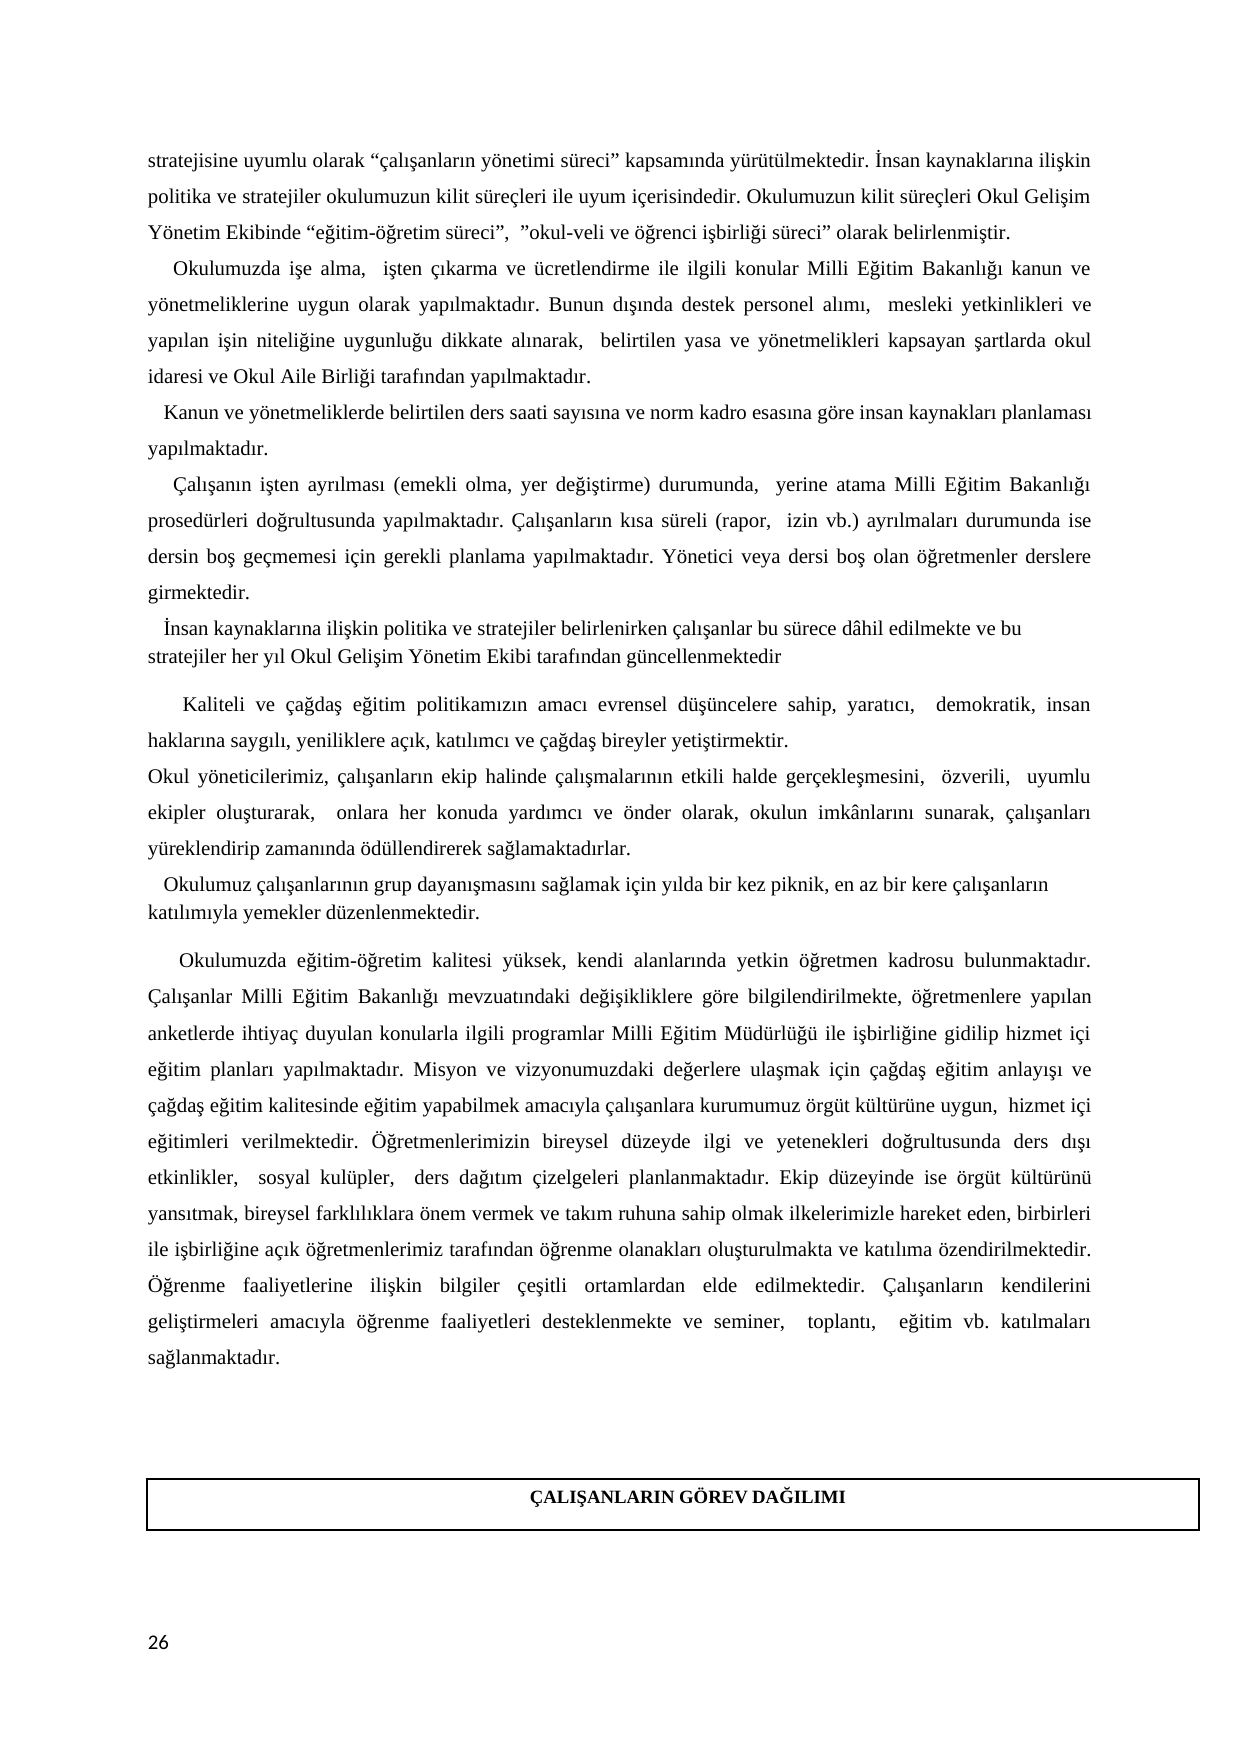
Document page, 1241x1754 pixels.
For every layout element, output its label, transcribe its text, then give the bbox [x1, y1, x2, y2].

table_header ÇALIŞANLARIN GÖREV DAĞILIMI [148, 1480, 1198, 1529]
text Okul yöneticilerimiz, çalışanların ekip halinde çalışmalarının etkili halde gerçekleşmesini, özverili, uyumlu ekipler oluşturarak, onlara her konuda yardımcı ve önder olarak, okulun imkânlarını sunarak, çalışanları yüreklendirip zamanında ödüllendirerek sağlamaktadırlar. [148, 764, 1093, 860]
text Okulumuz çalışanlarının grup dayanışmasını sağlamak için yılda bir kez piknik, en az bir kere çalışanların katılımıyla yemekler düzenlenmektedir. [148, 872, 1093, 924]
text Kaliteli ve çağdaş eğitim politikamızın amacı evrensel düşüncelere sahip, yaratıcı, demokratik, insan haklarına saygılı, yeniliklere açık, katılımcı ve çağdaş bireyler yetiştirmektir. [148, 692, 1093, 752]
text Okulumuzda eğitim-öğretim kalitesi yüksek, kendi alanlarında yetkin öğretmen kadrosu bulunmaktadır. Çalışanlar Milli Eğitim Bakanlığı mevzuatındaki değişikliklere göre bilgilendirilmekte, öğretmenlere yapılan anketlerde ihtiyaç duyulan konularla ilgili programlar Milli Eğitim Müdürlüğü ile işbirliğine gidilip hizmet içi eğitim planları yapılmaktadır. Misyon ve vizyonumuzdaki değerlere ulaşmak için çağdaş eğitim anlayışı ve çağdaş eğitim kalitesinde eğitim yapabilmek amacıyla çalışanlara kurumumuz örgüt kültürüne uygun, hizmet içi eğitimleri verilmektedir. Öğretmenlerimizin bireysel düzeyde ilgi ve yetenekleri doğrultusunda ders dışı etkinlikler, sosyal kulüpler, ders dağıtım çizelgeleri planlanmaktadır. Ekip düzeyinde ise örgüt kültürünü yansıtmak, bireysel farklılıklara önem vermek ve takım ruhuna sahip olmak ilkelerimizle hareket eden, birbirleri ile işbirliğine açık öğretmenlerimiz tarafından öğrenme olanakları oluşturulmakta ve katılıma özendirilmektedir. Öğrenme faaliyetlerine ilişkin bilgiler çeşitli ortamlardan elde edilmektedir. Çalışanların kendilerini geliştirmeleri amacıyla öğrenme faaliyetleri desteklenmekte ve seminer, toplantı, eğitim vb. katılmaları sağlanmaktadır. [148, 948, 1093, 1369]
text Çalışanın işten ayrılması (emekli olma, yer değiştirme) durumunda, yerine atama Milli Eğitim Bakanlığı prosedürleri doğrultusunda yapılmaktadır. Çalışanların kısa süreli (rapor, izin vb.) ayrılmaları durumunda ise dersin boş geçmemesi için gerekli planlama yapılmaktadır. Yönetici veya dersi boş olan öğretmenler derslere girmektedir. [148, 472, 1093, 604]
text İnsan kaynaklarına ilişkin politika ve stratejiler belirlenirken çalışanlar bu sürece dâhil edilmekte ve bu stratejiler her yıl Okul Gelişim Yönetim Ekibi tarafından güncellenmektedir [148, 616, 1093, 668]
text Okulumuzda işe alma, işten çıkarma ve ücretlendirme ile ilgili konular Milli Eğitim Bakanlığı kanun ve yönetmeliklerine uygun olarak yapılmaktadır. Bunun dışında destek personel alımı, mesleki yetkinlikleri ve yapılan işin niteliğine uygunluğu dikkate alınarak, belirtilen yasa ve yönetmelikleri kapsayan şartlarda okul idaresi ve Okul Aile Birliği tarafından yapılmaktadır. [148, 256, 1093, 388]
text Kanun ve yönetmeliklerde belirtilen ders saati sayısına ve norm kadro esasına göre insan kaynakları planlaması yapılmaktadır. [148, 400, 1093, 460]
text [148, 148, 1093, 244]
